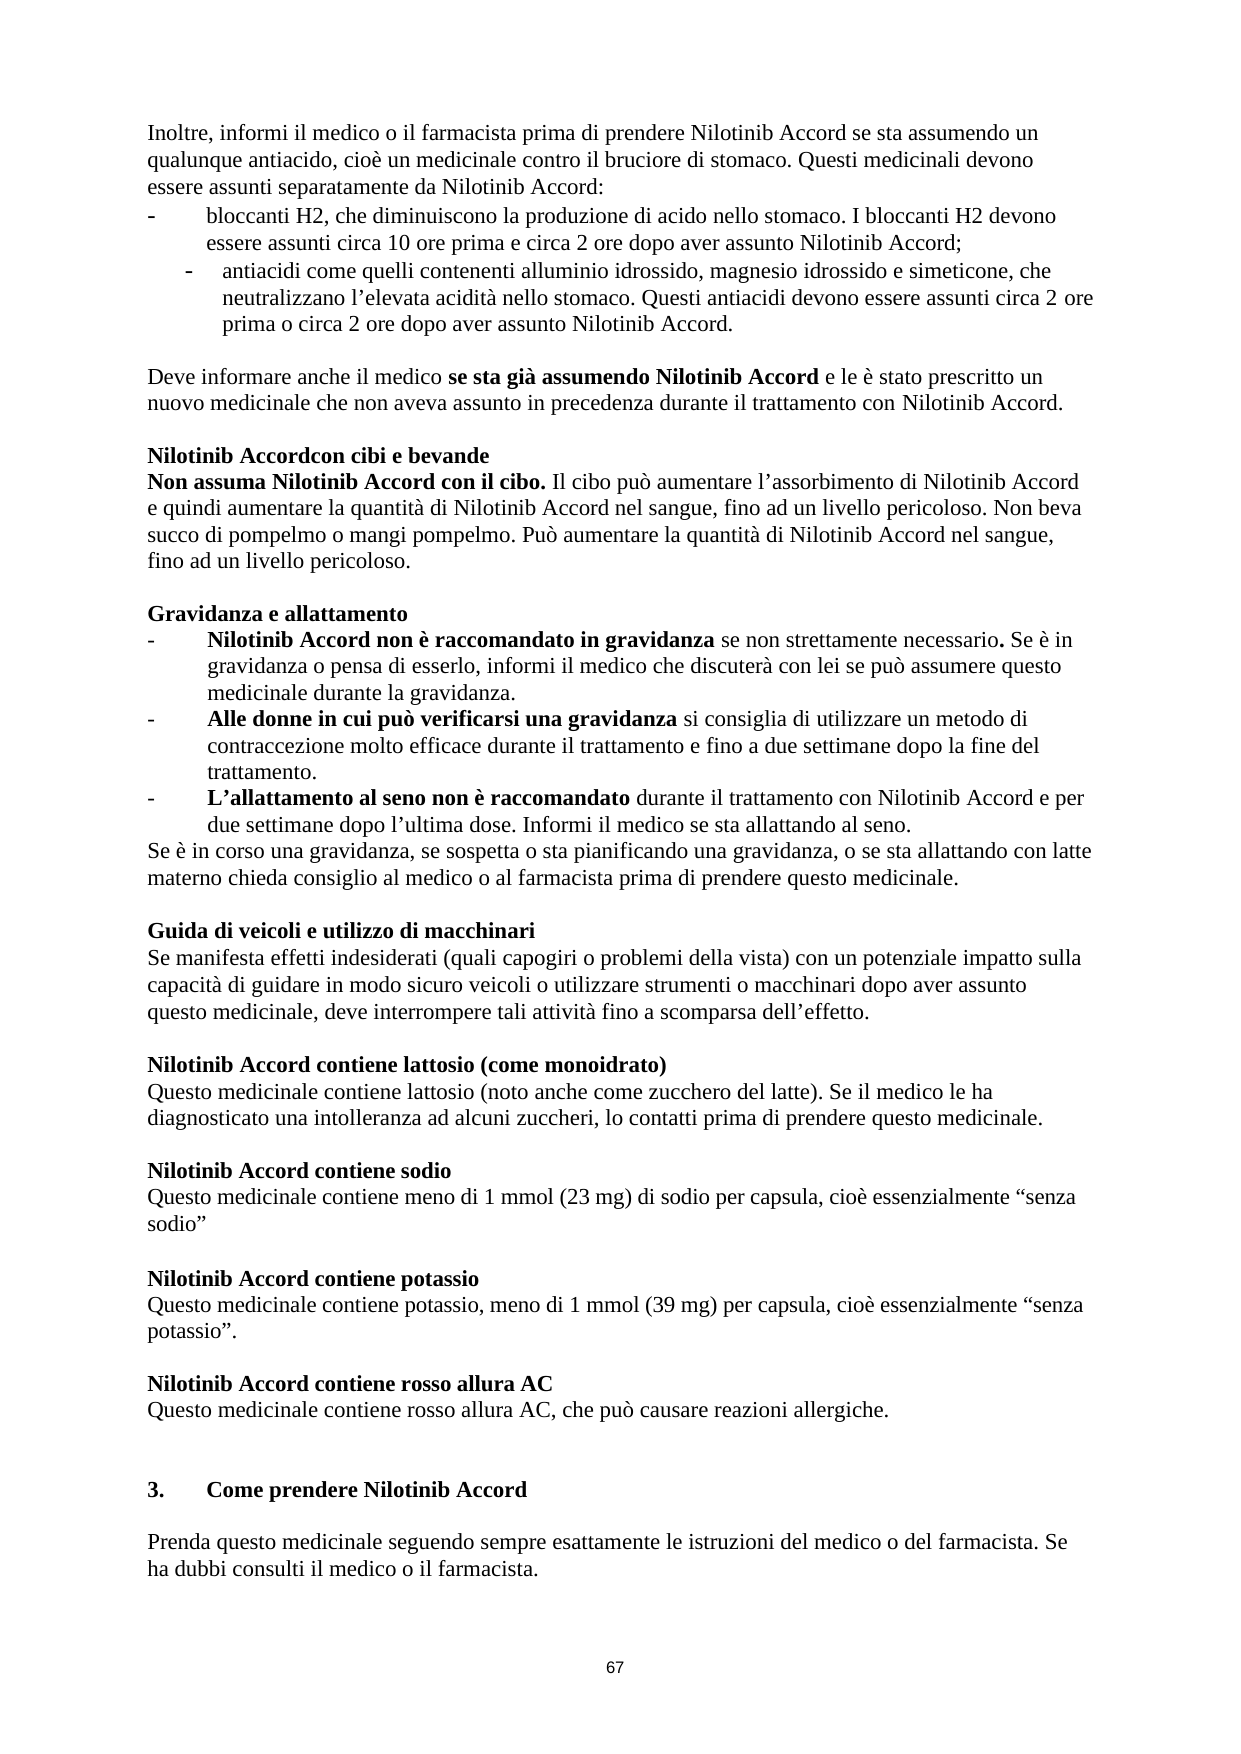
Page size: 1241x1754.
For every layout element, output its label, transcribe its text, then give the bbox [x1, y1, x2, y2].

list Gravidanza e allattamento [147, 600, 1093, 626]
list antiacidi come quelli contenenti alluminio idrossido, magnesio idrossido e simeticone, che neutralizzano l’elevata acidità nello stomaco. Questi antiacidi devono essere assunti circa 2 ore prima o circa 2 ore dopo aver assunto Nilotinib Accord. [184, 255, 1093, 336]
list Nilotinib Accord non è raccomandato in gravidanza se non strettamente necessario. Se è in gravidanza o pensa di esserlo, informi il medico che discuterà con lei se può assumere questo medicinale durante la gravidanza. [147, 626, 1093, 705]
text Se è in corso una gravidanza, se sospetta o sta pianificando una gravidanza, o se sta allattando con latte materno chieda consiglio al medico o al farmacista prima di prendere questo medicinale. [147, 837, 1093, 891]
text Nilotinib Accord contiene potassio [147, 1265, 1093, 1291]
list Non assuma Nilotinib Accord con il cibo. Il cibo può aumentare l’assorbimento di Nilotinib Accord e quindi aumentare la quantità di Nilotinib Accord nel sangue, fino ad un livello pericoloso. Non beva succo di pompelmo o mangi pompelmo. Può aumentare la quantità di Nilotinib Accord nel sangue, fino ad un livello pericoloso. [147, 468, 1093, 573]
list Prenda questo medicinale seguendo sempre esattamente le istruzioni del medico o del farmacista. Se ha dubbi consulti il medico o il farmacista. [147, 1528, 1093, 1581]
list Questo medicinale contiene meno di 1 mmol (23 mg) di sodio per capsula, cioè essenzialmente “senza sodio” [147, 1183, 1093, 1236]
list Alle donne in cui può verificarsi una gravidanza si consiglia di utilizzare un metodo di contraccezione molto efficace durante il trattamento e fino a due settimane dopo la fine del trattamento. [147, 705, 1093, 784]
list bloccanti H2, che diminuiscono la produzione di acido nello stomaco. I bloccanti H2 devono essere assunti circa 10 ore prima e circa 2 ore dopo aver assunto Nilotinib Accord; [147, 200, 1093, 255]
list Nilotinib Accord contiene sodio [147, 1157, 1093, 1183]
text 3. Come prendere Nilotinib Accord [147, 1476, 1093, 1502]
list Nilotinib Accord contiene rosso allura AC [147, 1370, 1093, 1397]
list Questo medicinale contiene rosso allura AC, che può causare reazioni allergiche. [147, 1397, 1093, 1423]
list Questo medicinale contiene lattosio (noto anche come zucchero del latte). Se il medico le ha diagnosticato una intolleranza ad alcuni zuccheri, lo contatti prima di prendere questo medicinale. [147, 1078, 1093, 1131]
text Se manifesta effetti indesiderati (quali capogiri o problemi della vista) con un potenziale impatto sulla capacità di guidare in modo sicuro veicoli o utilizzare strumenti o macchinari dopo aver assunto questo medicinale, deve interrompere tali attività fino a scomparsa dell’effetto. [147, 944, 1093, 1025]
list L’allattamento al seno non è raccomandato durante il trattamento con Nilotinib Accord e per due settimane dopo l’ultima dose. Informi il medico se sta allattando al seno. [147, 784, 1093, 837]
list Nilotinib Accordcon cibi e bevande [147, 442, 1093, 468]
text Guida di veicoli e utilizzo di macchinari [147, 918, 1093, 944]
list Inoltre, informi il medico o il farmacista prima di prendere Nilotinib Accord se sta assumendo un qualunque antiacido, cioè un medicinale contro il bruciore di stomaco. Questi medicinali devono essere assunti separatamente da Nilotinib Accord: [147, 118, 1093, 200]
list Deve informare anche il medico se sta già assumendo Nilotinib Accord e le è stato prescritto un nuovo medicinale che non aveva assunto in precedenza durante il trattamento con Nilotinib Accord. [147, 363, 1093, 415]
text Questo medicinale contiene potassio, meno di 1 mmol (39 mg) per capsula, cioè essenzialmente “senza potassio”. [147, 1291, 1093, 1344]
list Nilotinib Accord contiene lattosio (come monoidrato) [147, 1052, 1093, 1078]
